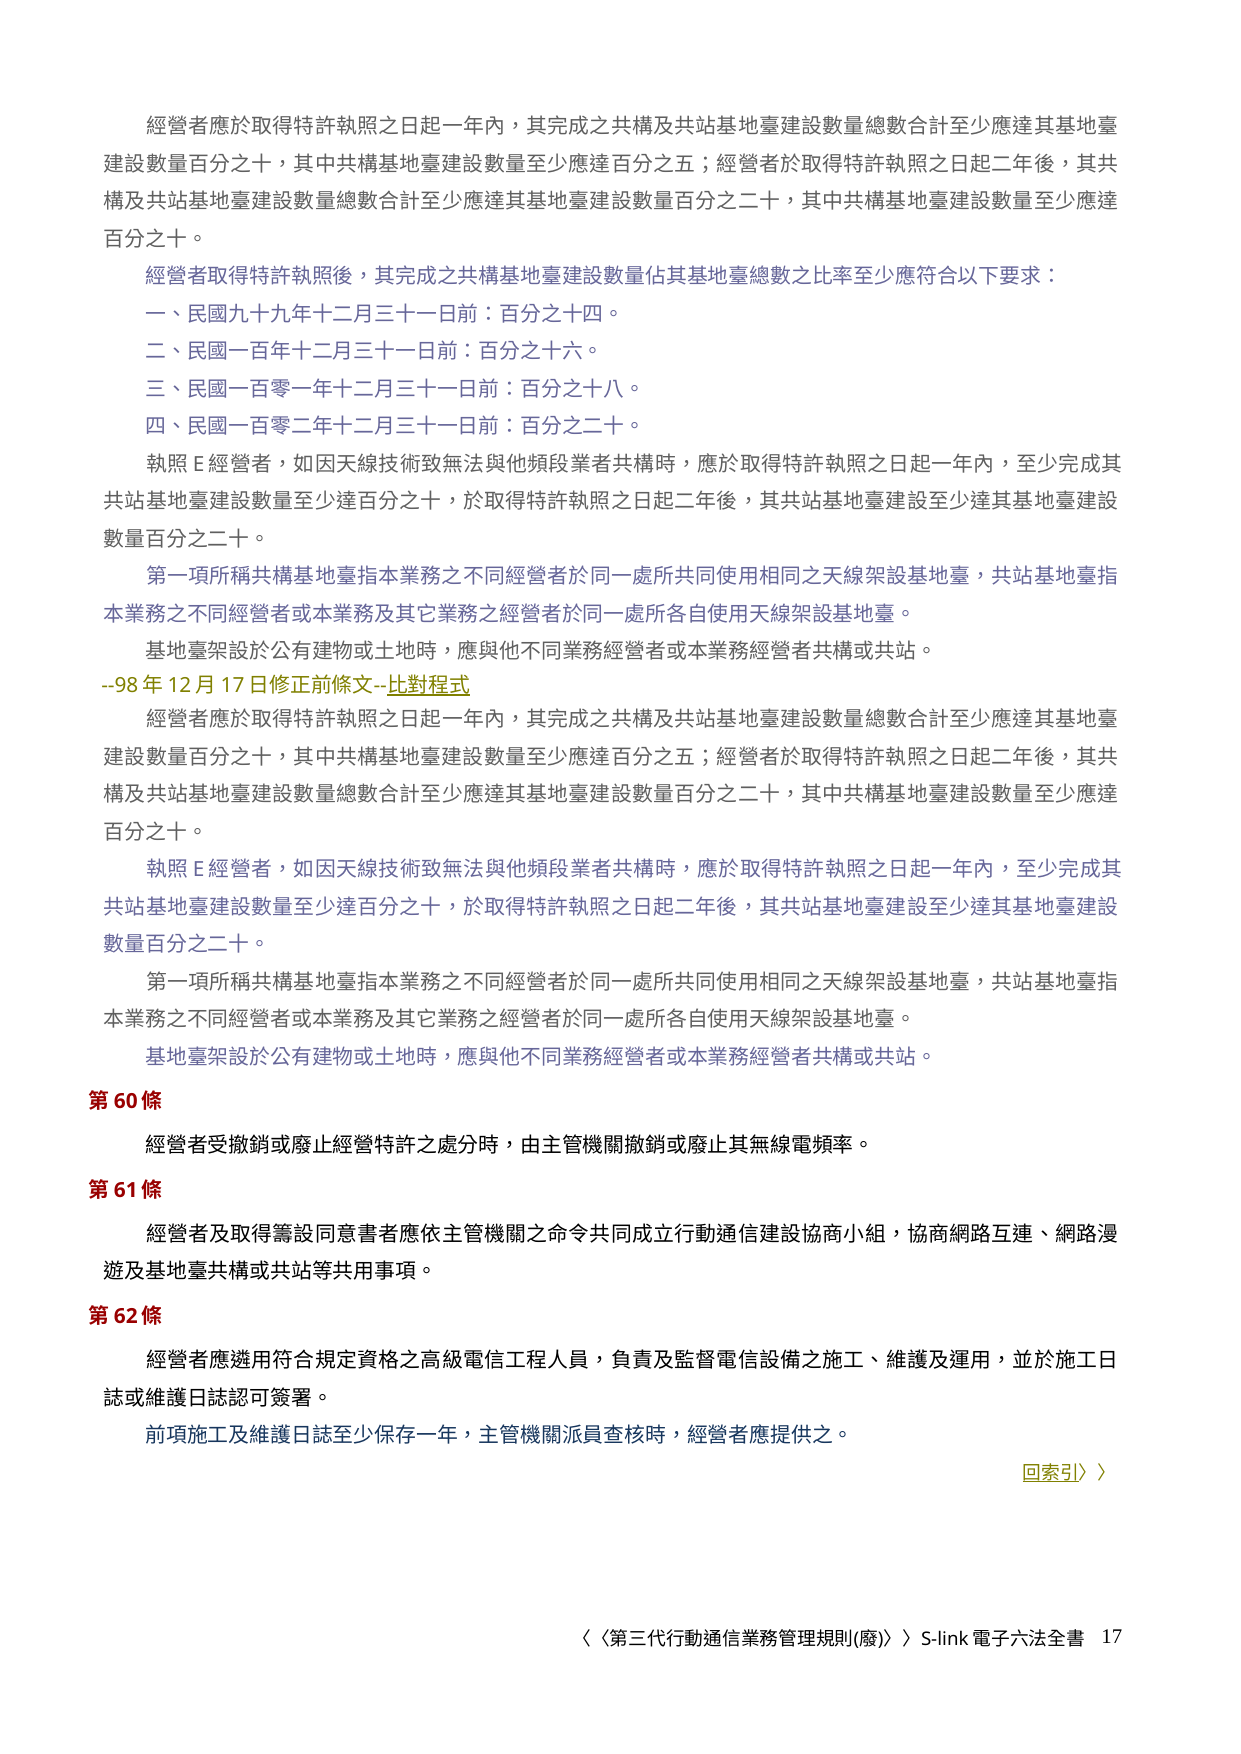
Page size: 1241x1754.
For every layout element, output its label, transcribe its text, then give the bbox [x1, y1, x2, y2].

text 經營者取得特許執照後，其完成之共構基地臺建設數量佔其基地臺總數之比率至少應符合以下要求： [103, 256, 1122, 293]
subtitle 第62條 [89, 1299, 1122, 1329]
subtitle 第61條 [89, 1173, 1122, 1203]
text 前項施工及維護日誌至少保存一年，主管機關派員查核時，經營者應提供之。 [103, 1415, 1122, 1452]
text 經營者應於取得特許執照之日起一年內，其完成之共構及共站基地臺建設數量總數合計至少應達其基地臺建設數量百分之十，其中共構基地臺建設數量至少應達百分之五；經營者於取得特許執照之日起二年後，其共構及共站基地臺建設數量總數合計至少應達其基地臺建設數量百分之二十，其中共構基地臺建設數量至少應達百分之十。 [103, 106, 1122, 256]
text 四、民國一百零二年十二月三十一日前：百分之二十。 [103, 406, 1122, 443]
text 執照E經營者，如因天線技術致無法與他頻段業者共構時，應於取得特許執照之日起一年內，至少完成其共站基地臺建設數量至少達百分之十，於取得特許執照之日起二年後，其共站基地臺建設至少達其基地臺建設數量百分之二十。 [103, 443, 1122, 556]
text 基地臺架設於公有建物或土地時，應與他不同業務經營者或本業務經營者共構或共站。∴ [103, 1036, 1122, 1074]
subtitle 第60條 [89, 1084, 1122, 1114]
text 執照E經營者，如因天線技術致無法與他頻段業者共構時，應於取得特許執照之日起一年內，至少完成其共站基地臺建設數量至少達百分之十，於取得特許執照之日起二年後，其共站基地臺建設至少達其基地臺建設數量百分之二十。 [103, 849, 1122, 961]
text 第一項所稱共構基地臺指本業務之不同經營者於同一處所共同使用相同之天線架設基地臺，共站基地臺指本業務之不同經營者或本業務及其它業務之經營者於同一處所各自使用天線架設基地臺。 [103, 961, 1122, 1036]
text 回索引〉〉 [103, 1452, 1122, 1490]
text 二、民國一百年十二月三十一日前：百分之十六。 [103, 331, 1122, 368]
text 經營者應遴用符合規定資格之高級電信工程人員，負責及監督電信設備之施工、維護及運用，並於施工日誌或維護日誌認可簽署。 [103, 1340, 1122, 1415]
text 經營者受撤銷或廢止經營特許之處分時，由主管機關撤銷或廢止其無線電頻率。 [103, 1125, 1122, 1162]
text 經營者應於取得特許執照之日起一年內，其完成之共構及共站基地臺建設數量總數合計至少應達其基地臺建設數量百分之十，其中共構基地臺建設數量至少應達百分之五；經營者於取得特許執照之日起二年後，其共構及共站基地臺建設數量總數合計至少應達其基地臺建設數量百分之二十，其中共構基地臺建設數量至少應達百分之十。 [103, 699, 1122, 849]
text 經營者及取得籌設同意書者應依主管機關之命令共同成立行動通信建設協商小組，協商網路互連、網路漫遊及基地臺共構或共站等共用事項。 [103, 1214, 1122, 1289]
text 一、民國九十九年十二月三十一日前：百分之十四。 [103, 293, 1122, 331]
text 三、民國一百零一年十二月三十一日前：百分之十八。 [103, 368, 1122, 406]
subtitle --98年12月17日修正前條文--比對程式 [101, 668, 1122, 699]
text 基地臺架設於公有建物或土地時，應與他不同業務經營者或本業務經營者共構或共站。∴ [103, 631, 1122, 668]
text 第一項所稱共構基地臺指本業務之不同經營者於同一處所共同使用相同之天線架設基地臺，共站基地臺指本業務之不同經營者或本業務及其它業務之經營者於同一處所各自使用天線架設基地臺。 [103, 556, 1122, 631]
